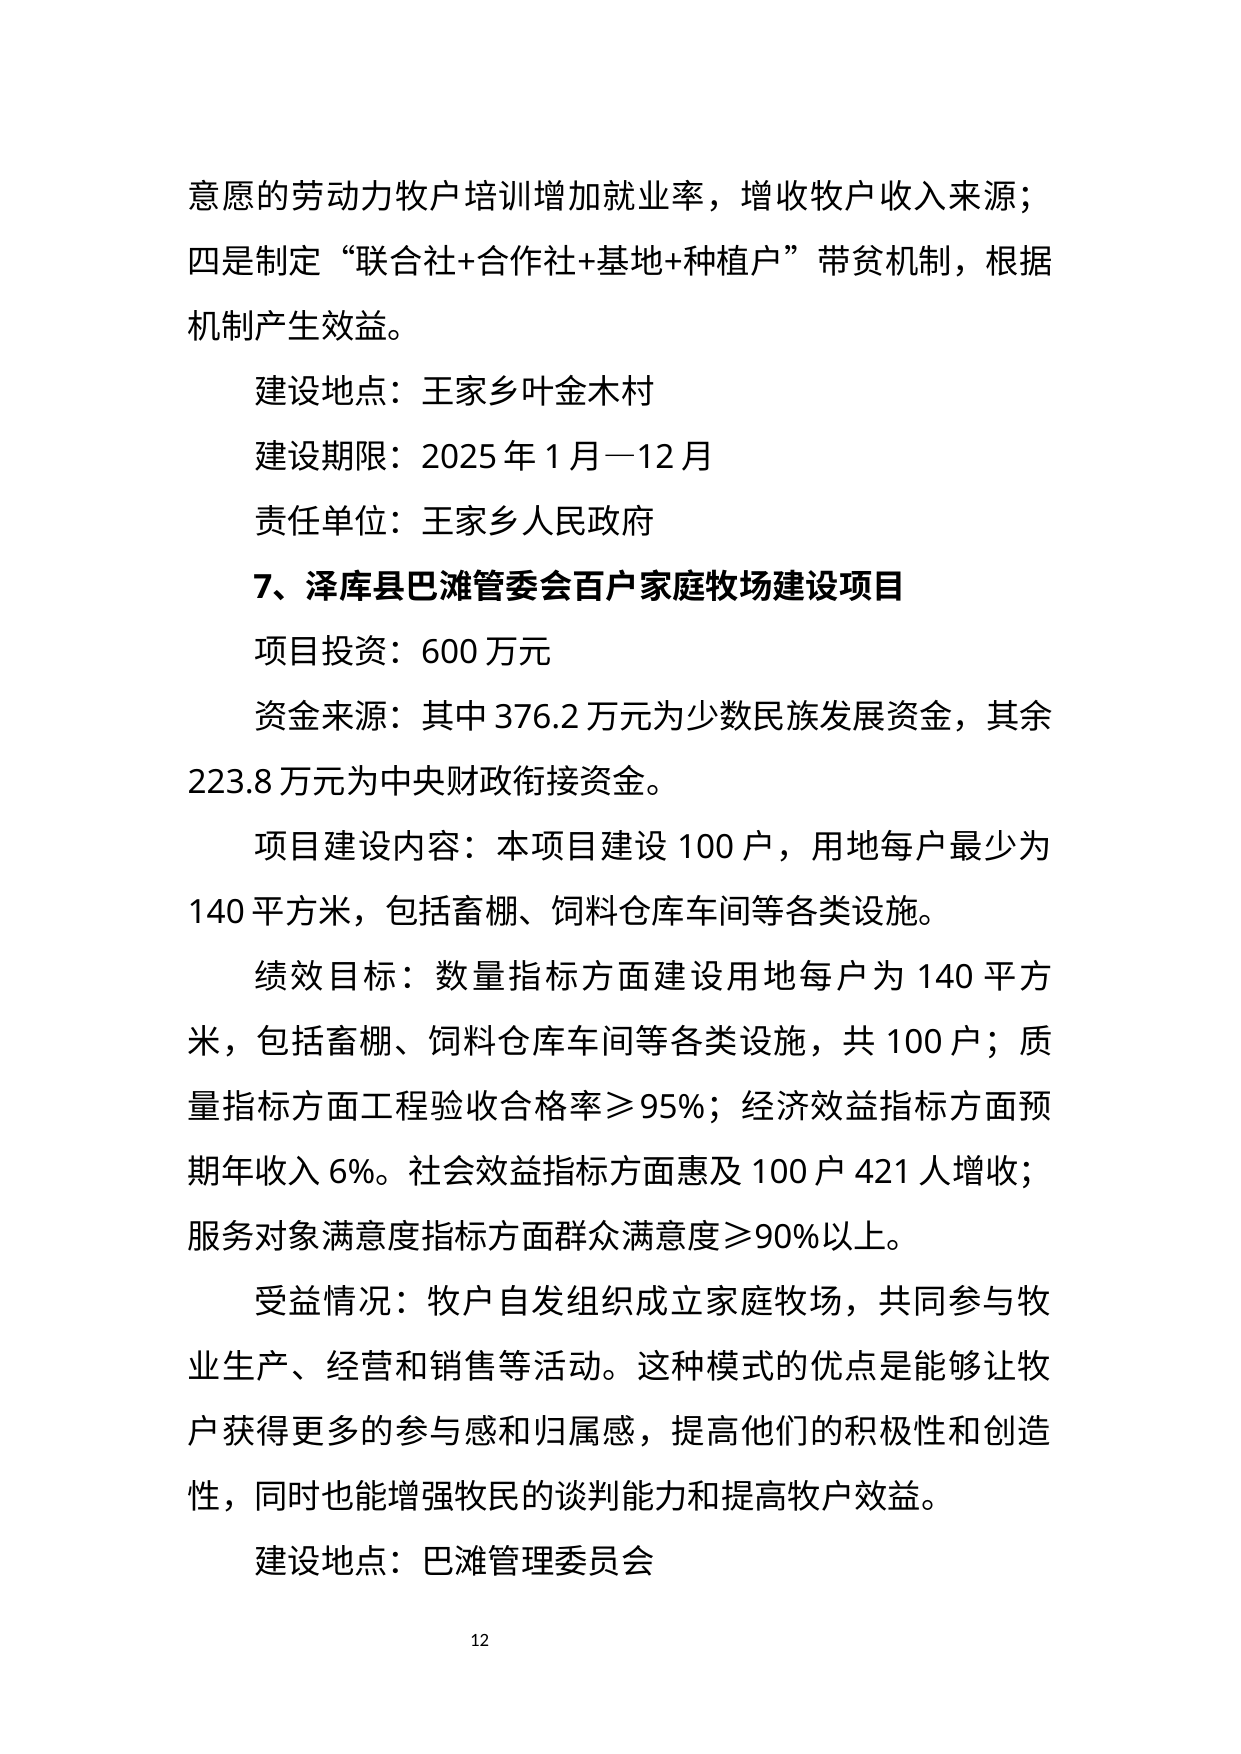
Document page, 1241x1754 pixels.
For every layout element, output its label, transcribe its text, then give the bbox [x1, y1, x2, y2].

text 绩效目标：数量指标方面建设用地每户为140平方米，包括畜棚、饲料仓库车间等各类设施，共100户；质量指标方面工程验收合格率≥95%；经济效益指标方面预期年收入6%。社会效益指标方面惠及100户421人增收；服务对象满意度指标方面群众满意度≥90%以上。 [187, 942, 1053, 1267]
text 资金来源：其中376.2万元为少数民族发展资金，其余223.8万元为中央财政衔接资金。 [187, 682, 1053, 812]
list 泽库县巴滩管委会百户家庭牧场建设项目 [178, 552, 1053, 617]
text 建设期限：2025年1月—12月 [187, 422, 1053, 487]
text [187, 162, 1053, 357]
text 建设地点：王家乡叶金木村 [187, 357, 1053, 422]
text 责任单位：王家乡人民政府 [187, 487, 1053, 552]
text 受益情况：牧户自发组织成立家庭牧场，共同参与牧业生产、经营和销售等活动。这种模式的优点是能够让牧户获得更多的参与感和归属感，提高他们的积极性和创造性，同时也能增强牧民的谈判能力和提高牧户效益。 [187, 1267, 1053, 1527]
text 建设地点：巴滩管理委员会 [187, 1527, 1053, 1592]
list 项目投资：600万元 [187, 617, 1053, 682]
text 项目建设内容：本项目建设100户，用地每户最少为140平方米，包括畜棚、饲料仓库车间等各类设施。 [187, 812, 1053, 942]
